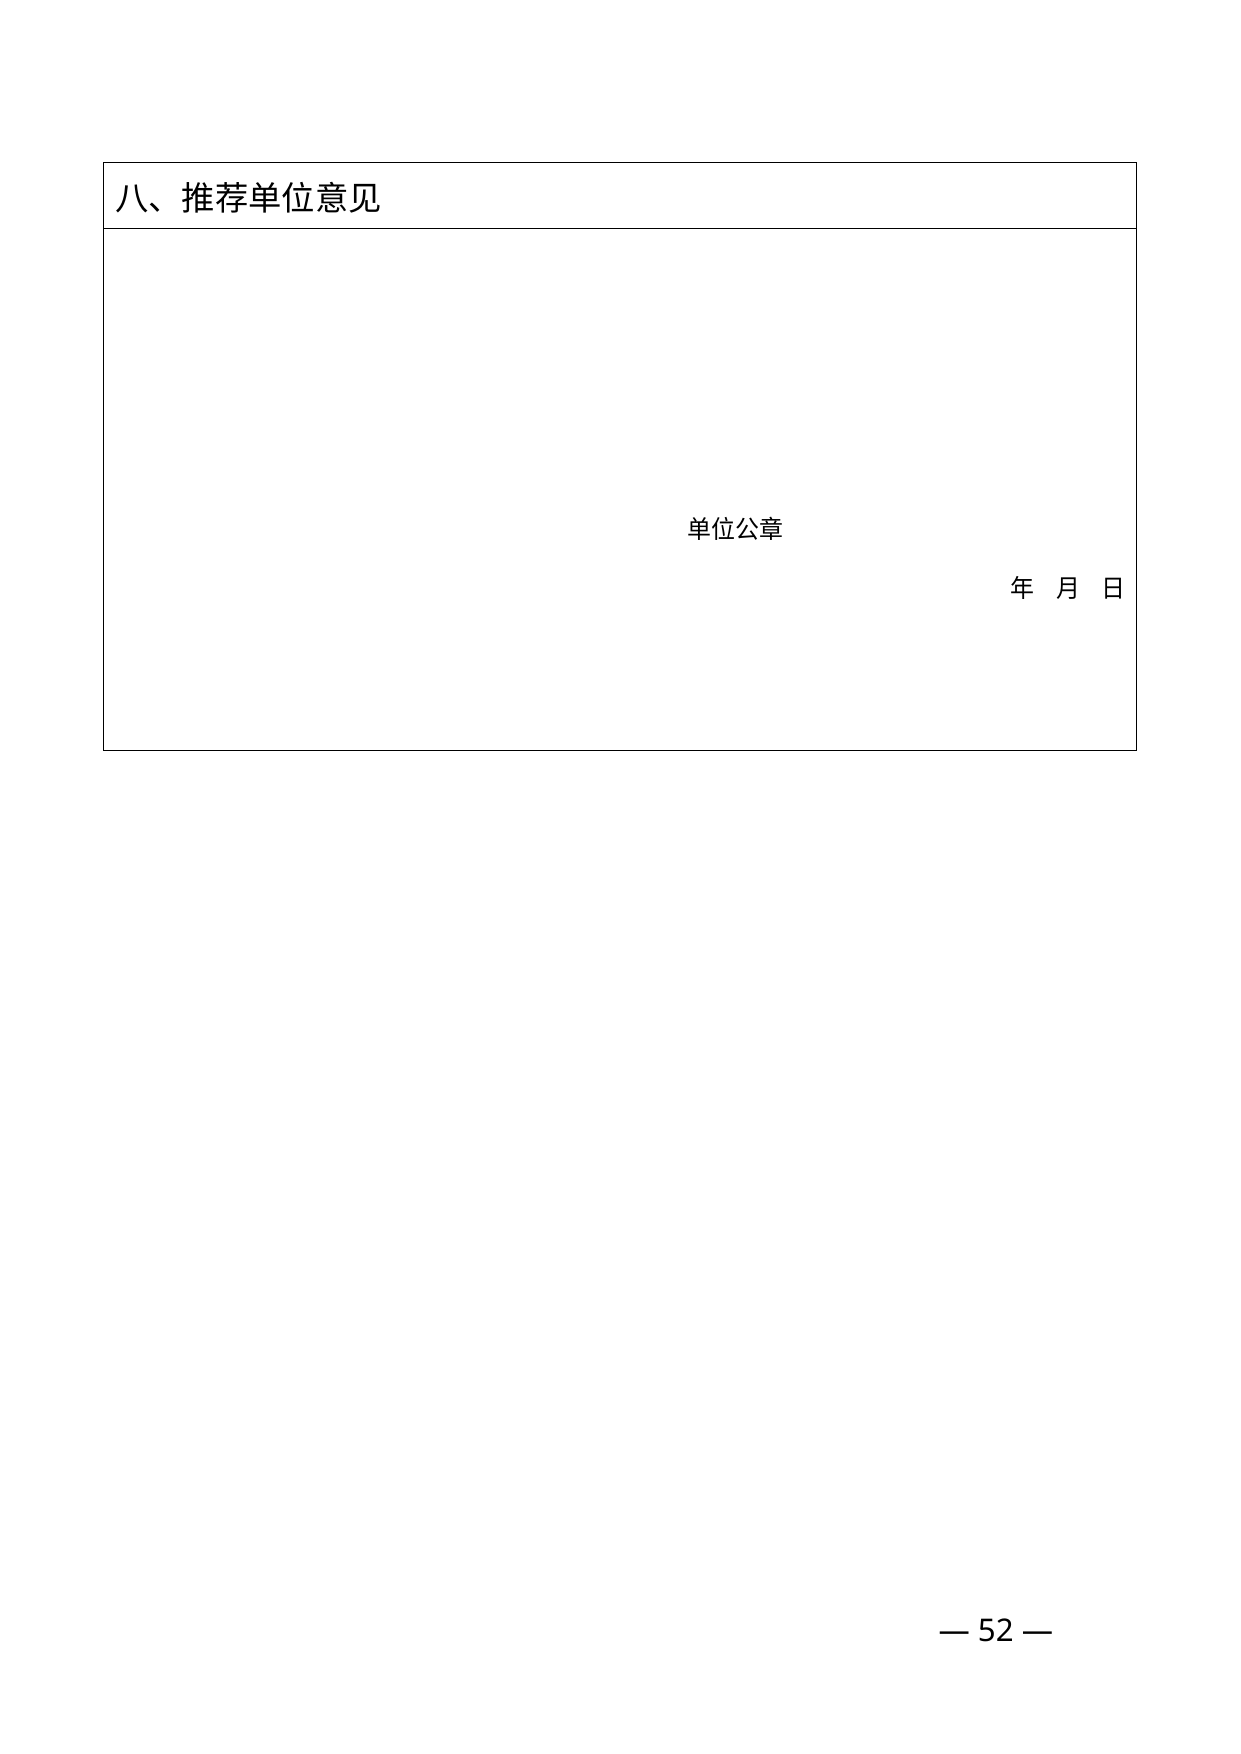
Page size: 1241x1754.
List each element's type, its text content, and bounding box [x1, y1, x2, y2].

table_cell 单位公章 年 月 日 [104, 229, 1136, 749]
table_cell 八、推荐单位意见 [104, 163, 1136, 228]
